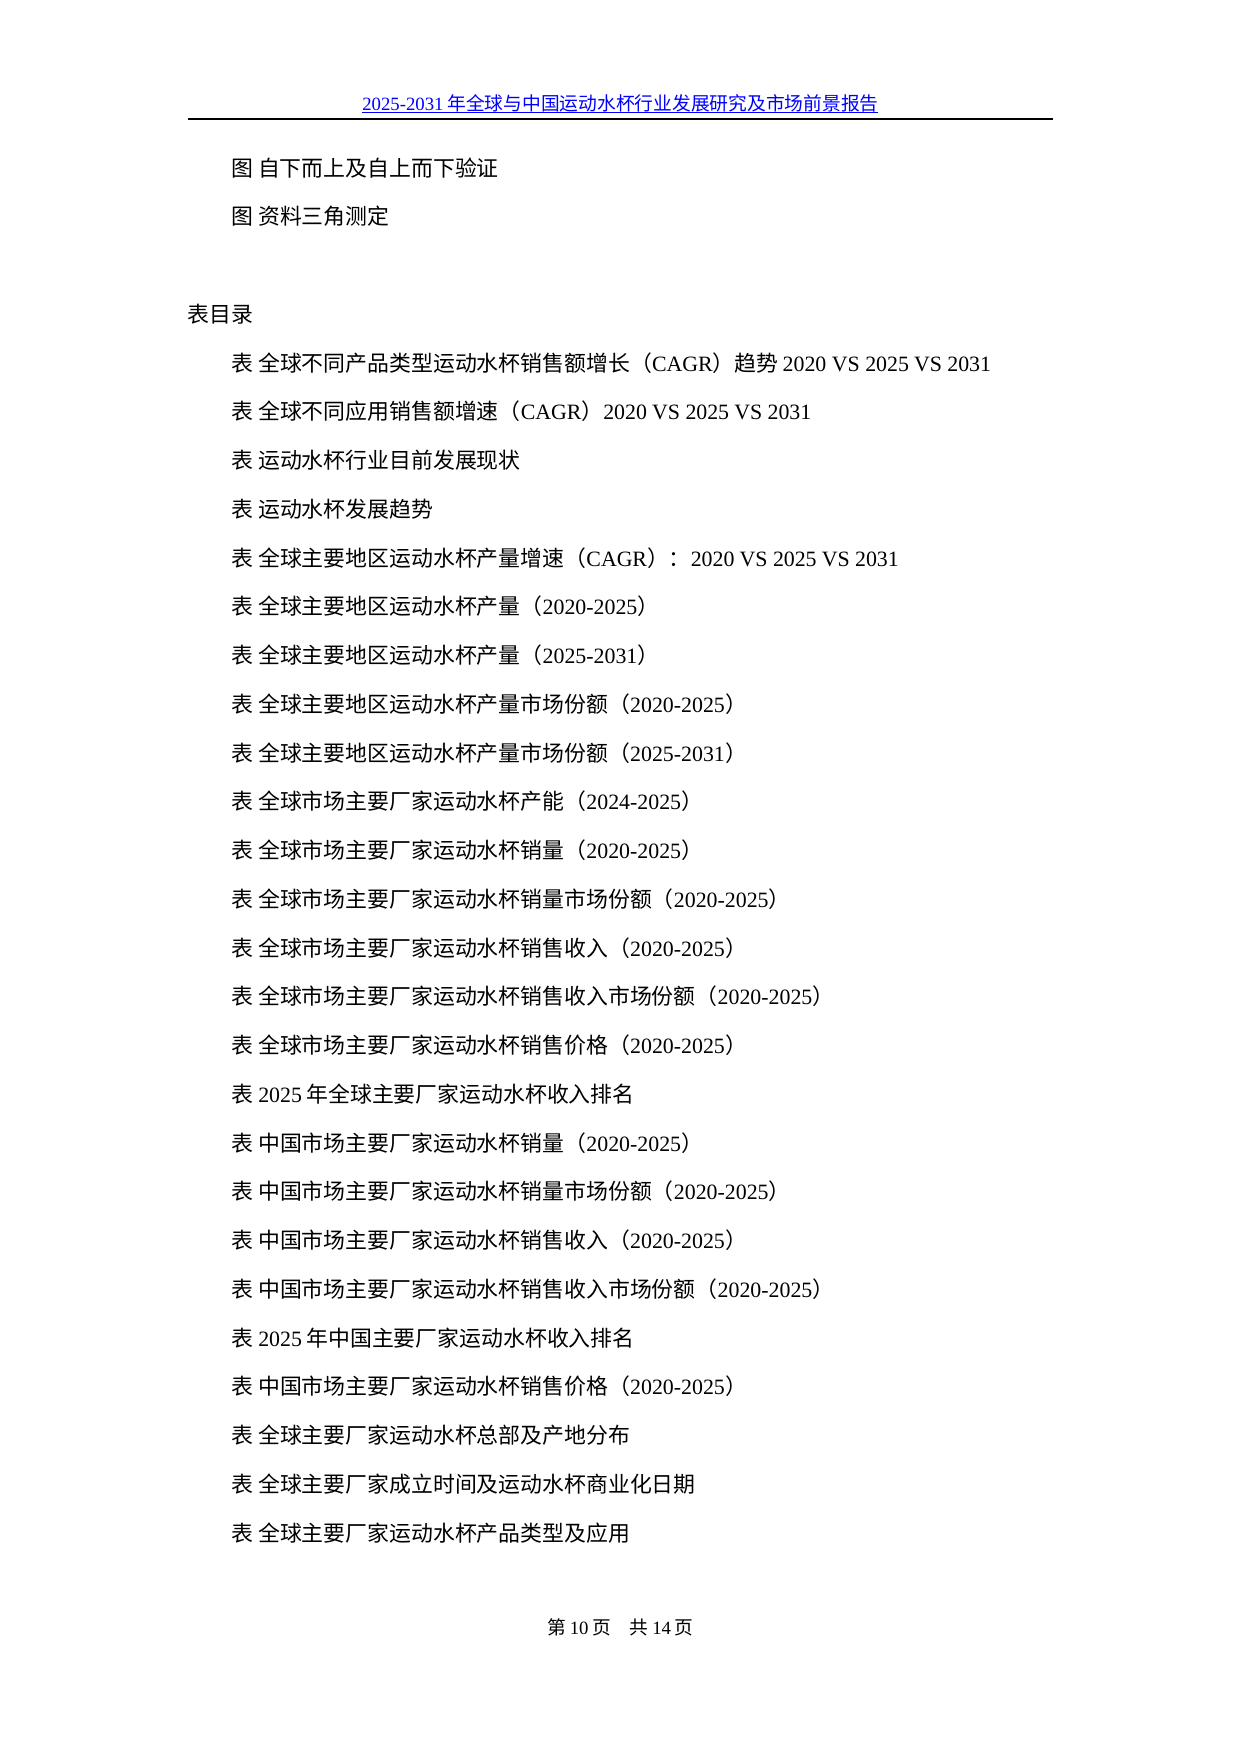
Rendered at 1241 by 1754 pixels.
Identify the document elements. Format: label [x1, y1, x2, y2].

text [187, 150, 1053, 1548]
